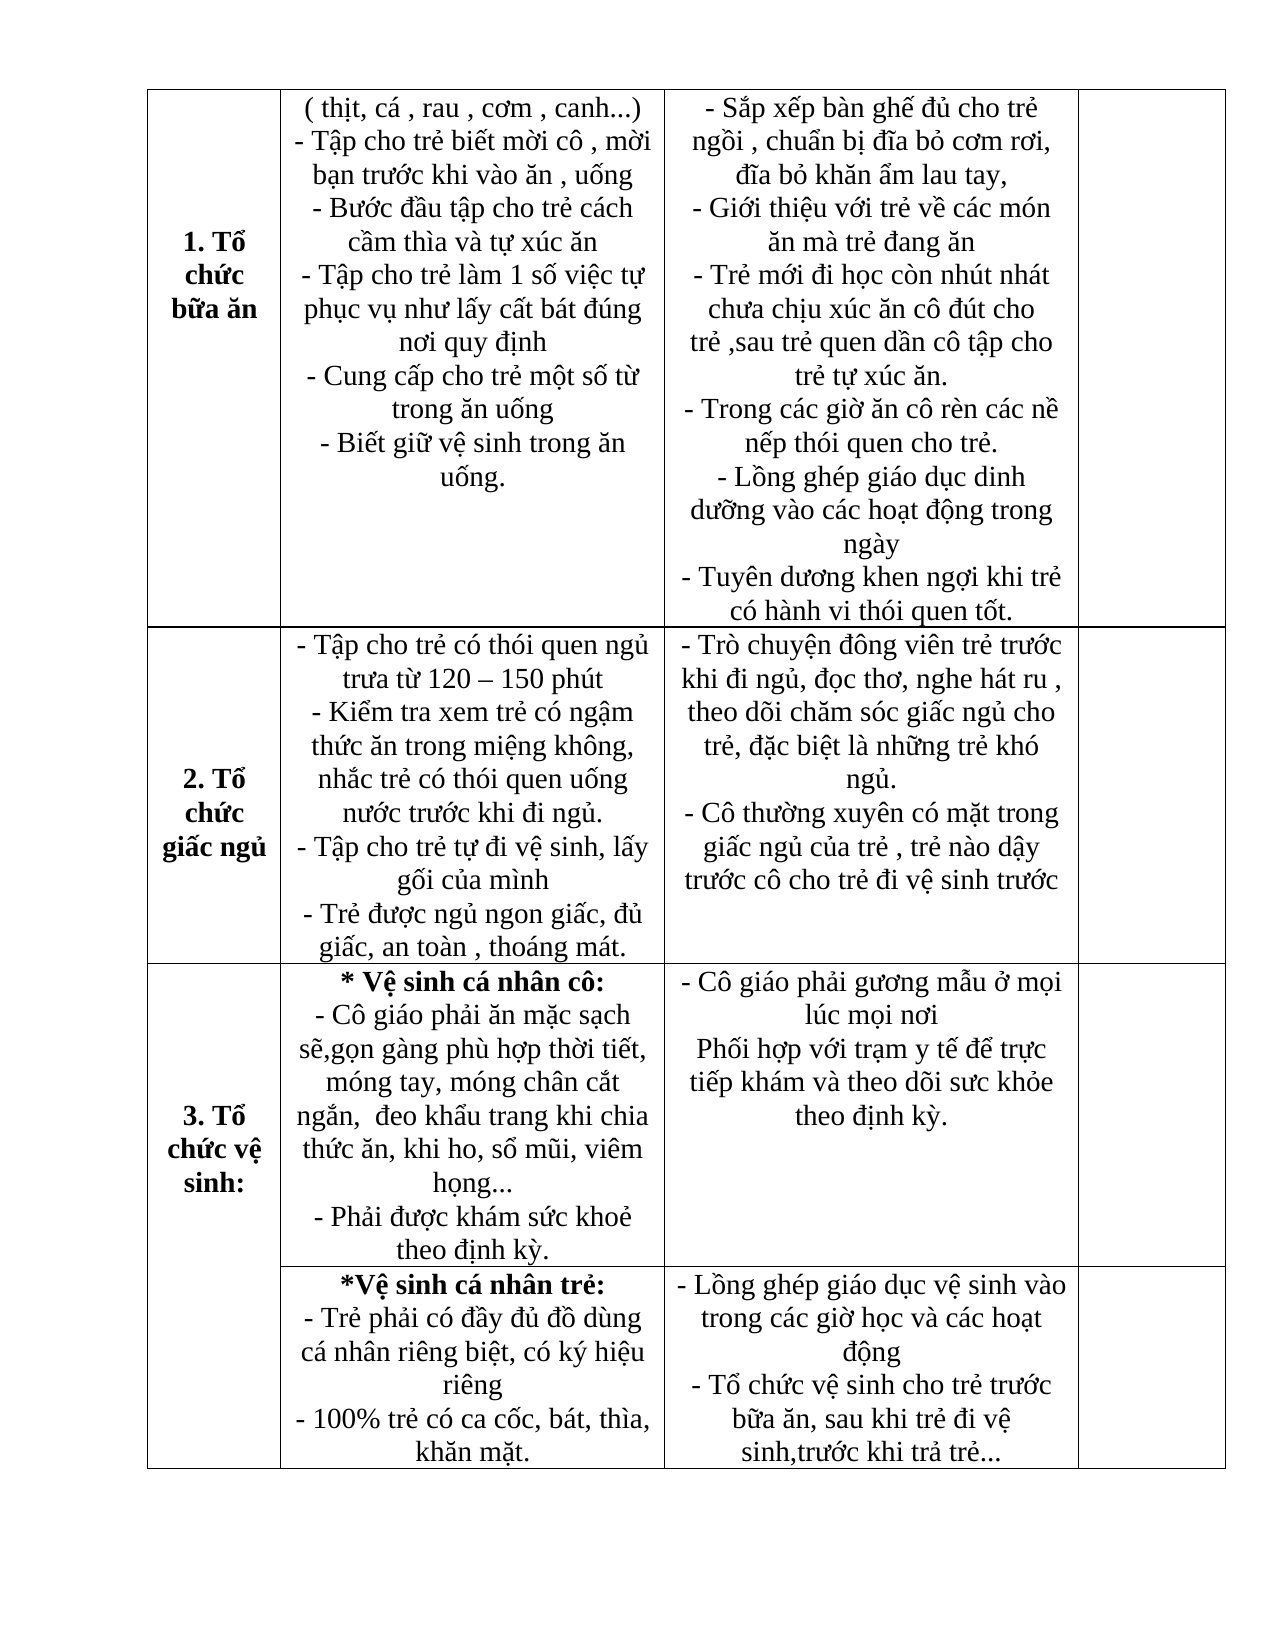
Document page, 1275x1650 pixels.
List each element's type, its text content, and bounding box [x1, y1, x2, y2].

table_cell [1079, 964, 1225, 1266]
table_cell 2. Tổ chức giấc ngủ [148, 628, 280, 963]
table_cell 1. Tổ chức bữa ăn [148, 90, 280, 626]
table_cell [1079, 628, 1225, 963]
table_cell - Trò chuyện đông viên trẻ trước khi đi ngủ, đọc thơ, nghe hát ru , theo dõi chăm sóc giấc ngủ cho trẻ, đặc biệt là những trẻ khó ngủ. - Cô thường xuyên có mặt trong giấc ngủ của trẻ , trẻ nào dậy trước cô cho trẻ đi vệ sinh trước [665, 628, 1078, 963]
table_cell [665, 1267, 1078, 1468]
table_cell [665, 90, 1078, 626]
table_cell * Vệ sinh cá nhân cô: - Cô giáo phải ăn mặc sạch sẽ,gọn gàng phù hợp thời tiết, móng tay, móng chân cắt ngắn, đeo khẩu trang khi chia thức ăn, khi ho, sổ mũi, viêm họng... - Phải được khám sức khoẻ theo định kỳ. [281, 964, 664, 1266]
table_cell - Tập cho trẻ có thói quen ngủ trưa từ 120 – 150 phút - Kiểm tra xem trẻ có ngậm thức ăn trong miệng không, nhắc trẻ có thói quen uống nước trước khi đi ngủ. - Tập cho trẻ tự đi vệ sinh, lấy gối của mình - Trẻ được ngủ ngon giấc, đủ giấc, an toàn , thoáng mát. [281, 628, 664, 963]
table_cell - Cô giáo phải gương mẫu ở mọi lúc mọi nơi Phối hợp với trạm y tế để trực tiếp khám và theo dõi sưc khỏe theo định kỳ. [665, 964, 1078, 1266]
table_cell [281, 90, 664, 626]
table_cell [1079, 1267, 1225, 1468]
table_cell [281, 1267, 664, 1468]
table_cell 3. Tổ chức vệ sinh: [148, 964, 280, 1468]
table_cell [1079, 90, 1225, 626]
